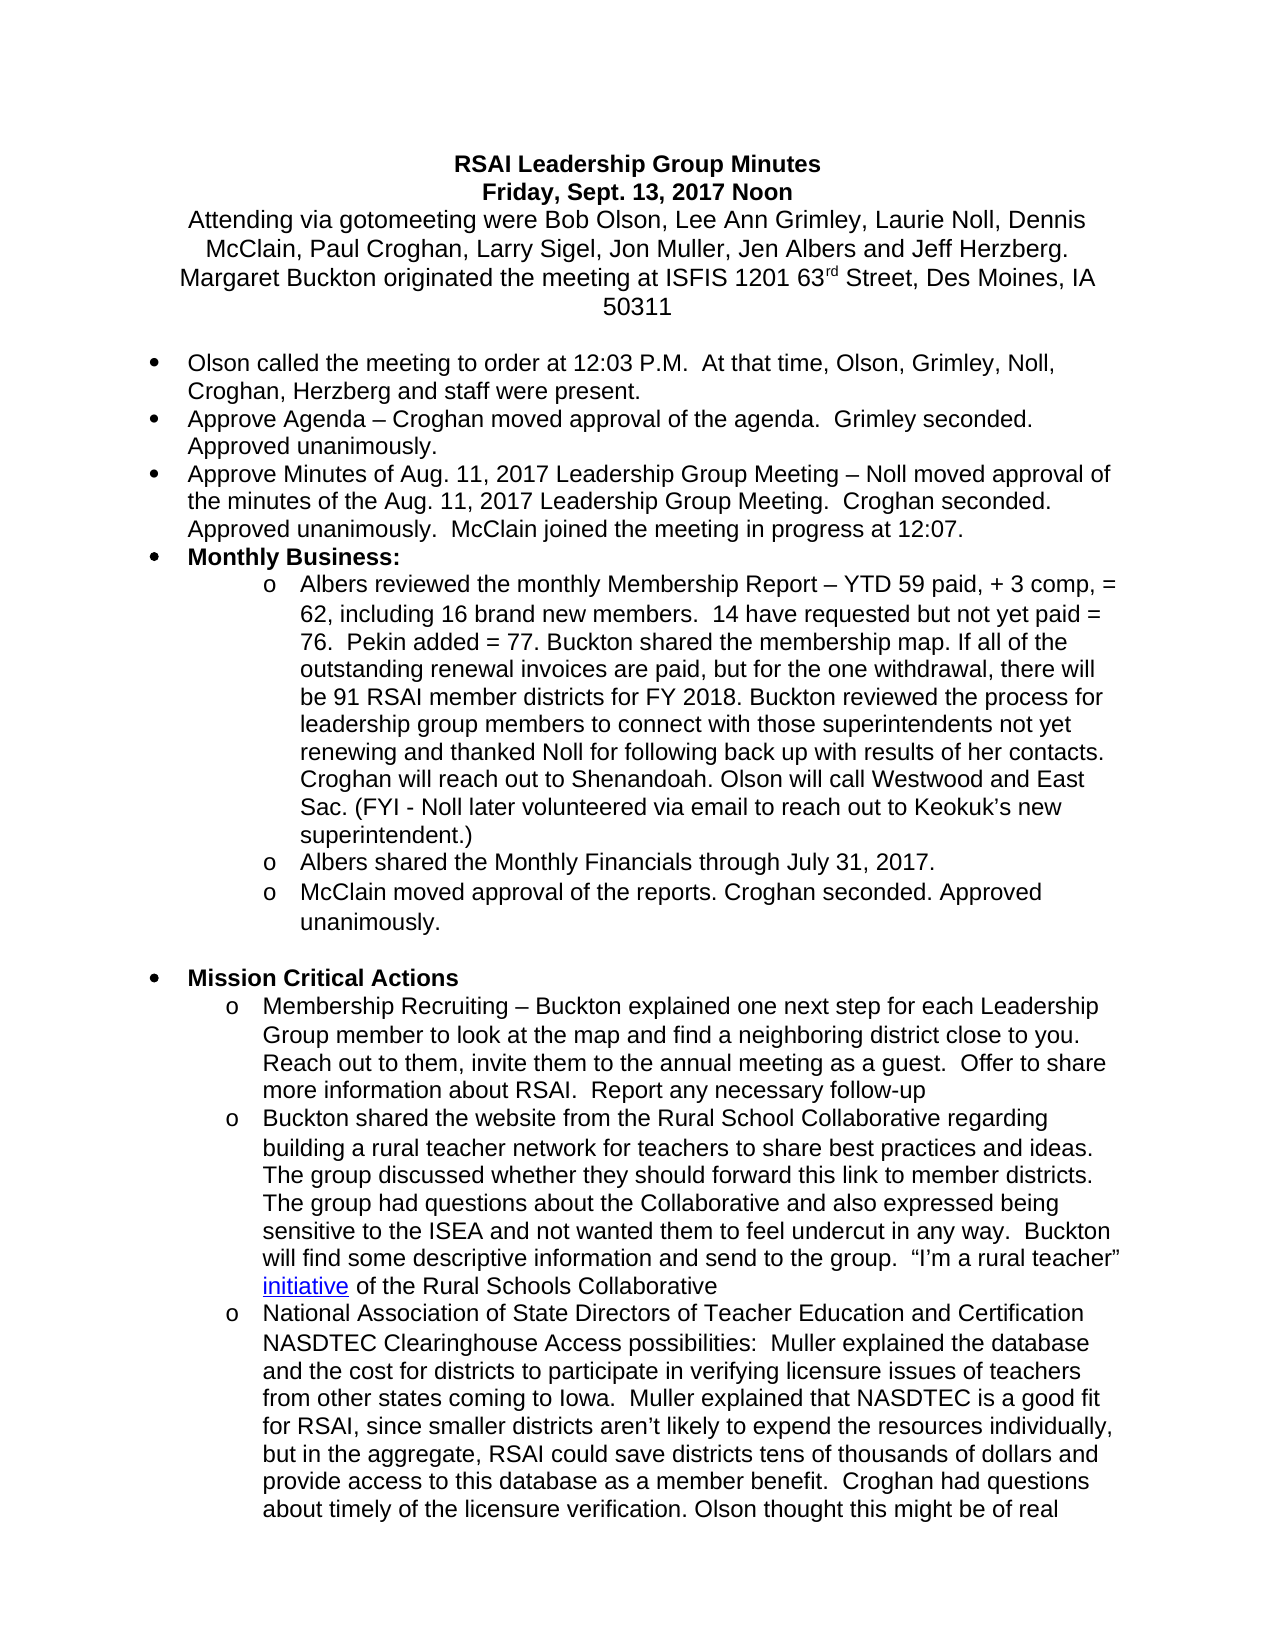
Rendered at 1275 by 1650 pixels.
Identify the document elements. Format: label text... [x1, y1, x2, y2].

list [225, 1299, 1125, 1522]
list Buckton shared the website from the Rural School Collaborative regarding building a rural teacher network for teachers to share best practices and ideas. The group discussed whether they should forward this link to member districts. The group had questions about the Collaborative and also expressed being sensitive to the ISEA and not wanted them to feel undercut in any way. Buckton will find some descriptive information and send to the group. “I’m a rural teacher” initiative of the Rural Schools Collaborative [225, 1104, 1125, 1299]
list Membership Recruiting – Buckton explained one next step for each Leadership Group member to look at the map and find a neighboring district close to you. Reach out to them, invite them to the annual meeting as a guest. Offer to share more information about RSAI. Report any necessary follow-up [225, 992, 1125, 1104]
text Attending via gotomeeting were Bob Olson, Lee Ann Grimley, Laurie Noll, Dennis McClain, Paul Croghan, Larry Sigel, Jon Muller, Jen Albers and Jeff Herzberg. Margaret Buckton originated the meeting at ISFIS 1201 63rd Street, Des Moines, IA 50311 [150, 205, 1125, 320]
list Albers reviewed the monthly Membership Report – YTD 59 paid, + 3 comp, = 62, including 16 brand new members. 14 have requested but not yet paid = 76. Pekin added = 77. Buckton shared the membership map. If all of the outstanding renewal invoices are paid, but for the one withdrawal, there will be 91 RSAI member districts for FY 2018. Buckton reviewed the process for leadership group members to connect with those superintendents not yet renewing and thanked Noll for following back up with results of her contacts. Croghan will reach out to Shenandoah. Olson will call Westwood and East Sac. (FYI - Noll later volunteered via email to reach out to Keokuk’s new superintendent.) [262, 570, 1125, 848]
text Friday, Sept. 13, 2017 Noon [150, 178, 1125, 205]
list Mission Critical Actions [150, 964, 1125, 992]
list Approve Agenda – Croghan moved approval of the agenda. Grimley seconded. Approved unanimously. [150, 404, 1125, 460]
list McClain moved approval of the reports. Croghan seconded. Approved unanimously. [262, 878, 1125, 935]
list Approve Minutes of Aug. 11, 2017 Leadership Group Meeting – Noll moved approval of the minutes of the Aug. 11, 2017 Leadership Group Meeting. Croghan seconded. Approved unanimously. McClain joined the meeting in progress at 12:07. [150, 460, 1125, 542]
text RSAI Leadership Group Minutes [150, 150, 1125, 178]
list Albers shared the Monthly Financials through July 31, 2017. [262, 848, 1125, 878]
list Olson called the meeting to order at 12:03 P.M. At that time, Olson, Grimley, Noll, Croghan, Herzberg and staff were present. [150, 349, 1125, 404]
list Monthly Business: [150, 542, 1125, 570]
